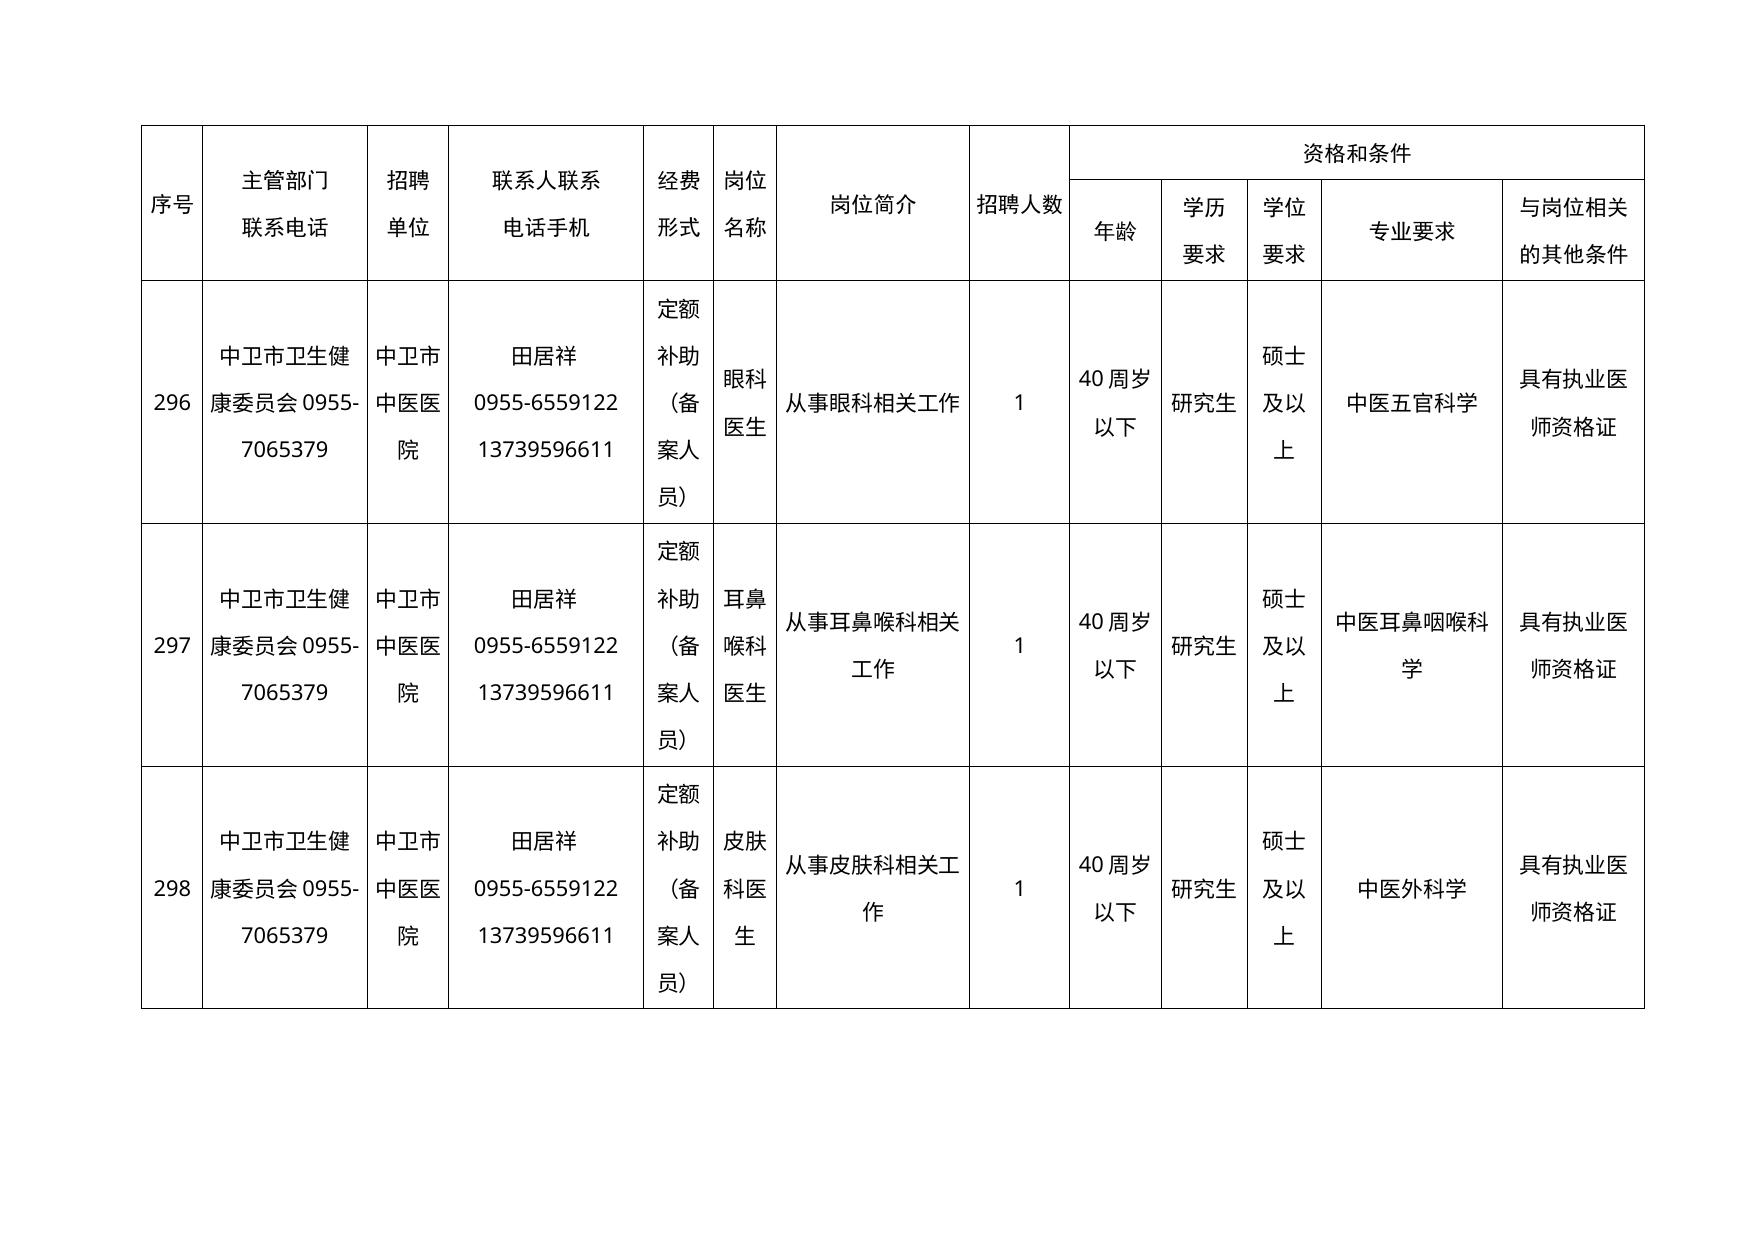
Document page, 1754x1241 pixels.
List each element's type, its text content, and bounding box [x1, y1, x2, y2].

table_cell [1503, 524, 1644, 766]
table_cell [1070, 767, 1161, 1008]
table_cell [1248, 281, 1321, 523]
table_header 资格和条件 [1070, 126, 1644, 179]
table_header 经费 形式 [644, 126, 713, 280]
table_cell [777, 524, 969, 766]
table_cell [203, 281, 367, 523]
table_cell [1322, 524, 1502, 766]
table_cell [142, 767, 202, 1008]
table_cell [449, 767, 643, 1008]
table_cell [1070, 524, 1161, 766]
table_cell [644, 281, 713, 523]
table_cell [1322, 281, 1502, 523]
table_header 招聘 单位 [368, 126, 448, 280]
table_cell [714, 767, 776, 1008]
table_cell 学位要求 [1248, 180, 1321, 280]
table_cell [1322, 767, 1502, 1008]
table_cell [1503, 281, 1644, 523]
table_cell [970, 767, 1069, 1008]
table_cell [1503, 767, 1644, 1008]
table_header 序号 [142, 126, 202, 280]
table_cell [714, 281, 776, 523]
table_header 招聘人数 [970, 126, 1069, 280]
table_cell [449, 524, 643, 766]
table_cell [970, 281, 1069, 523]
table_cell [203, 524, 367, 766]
table_header 岗位简介 [777, 126, 969, 280]
table_cell 专业要求 [1322, 180, 1502, 280]
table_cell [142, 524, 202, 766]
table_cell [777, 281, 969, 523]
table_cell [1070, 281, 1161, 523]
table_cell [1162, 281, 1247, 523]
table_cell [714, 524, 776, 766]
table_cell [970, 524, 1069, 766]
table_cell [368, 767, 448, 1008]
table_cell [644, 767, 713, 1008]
table_cell 年龄 [1070, 180, 1161, 280]
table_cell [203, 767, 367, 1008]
table_cell 与岗位相关的其他条件 [1503, 180, 1644, 280]
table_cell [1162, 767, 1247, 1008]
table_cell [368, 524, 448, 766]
table_header 联系人联系 电话手机 [449, 126, 643, 280]
table_header 岗位名称 [714, 126, 776, 280]
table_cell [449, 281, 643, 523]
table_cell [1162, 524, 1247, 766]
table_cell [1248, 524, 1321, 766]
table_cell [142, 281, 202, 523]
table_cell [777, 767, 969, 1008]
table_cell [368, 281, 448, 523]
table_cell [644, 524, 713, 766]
table_header 主管部门 联系电话 [203, 126, 367, 280]
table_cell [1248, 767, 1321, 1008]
table_cell 学历 要求 [1162, 180, 1247, 280]
